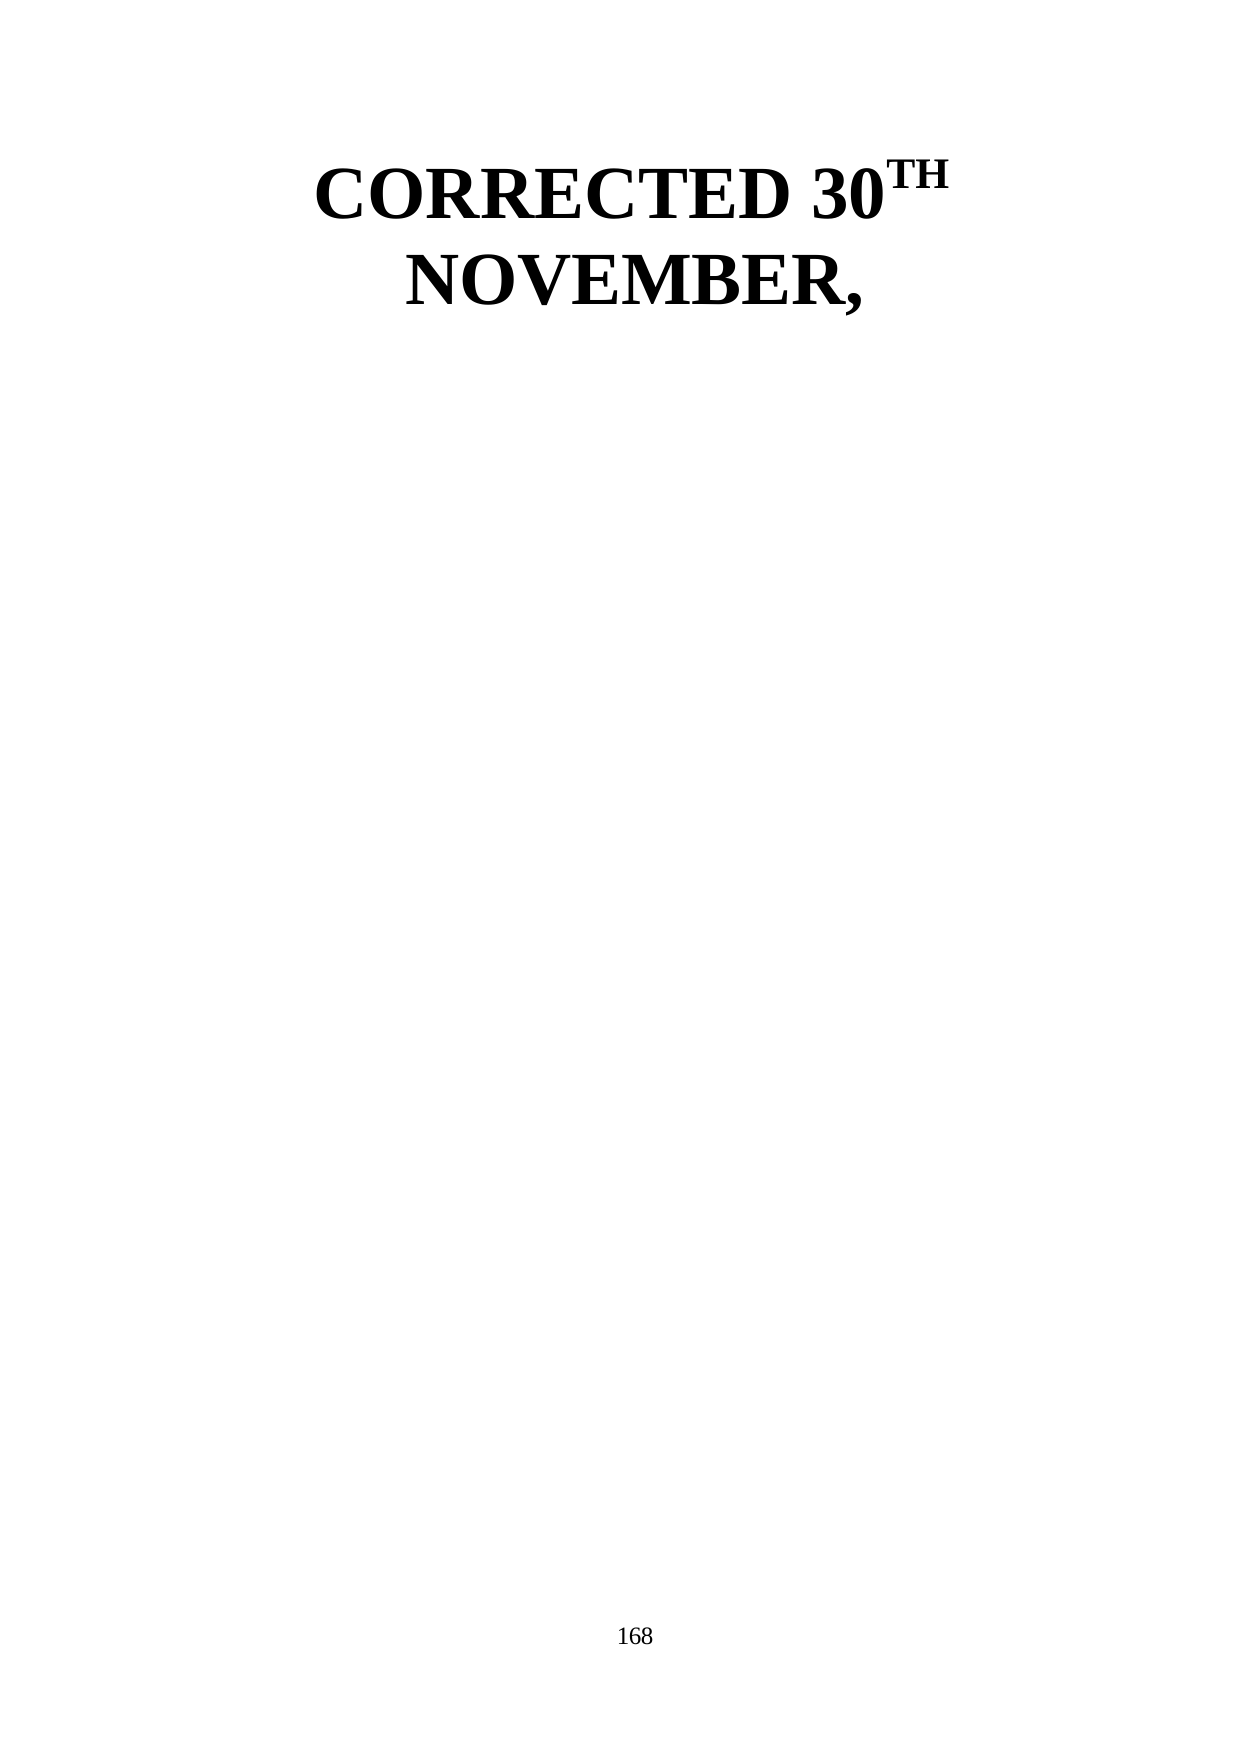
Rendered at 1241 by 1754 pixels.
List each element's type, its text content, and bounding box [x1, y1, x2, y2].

text CORRECTED 30TH NOVEMBER, [313, 148, 957, 321]
